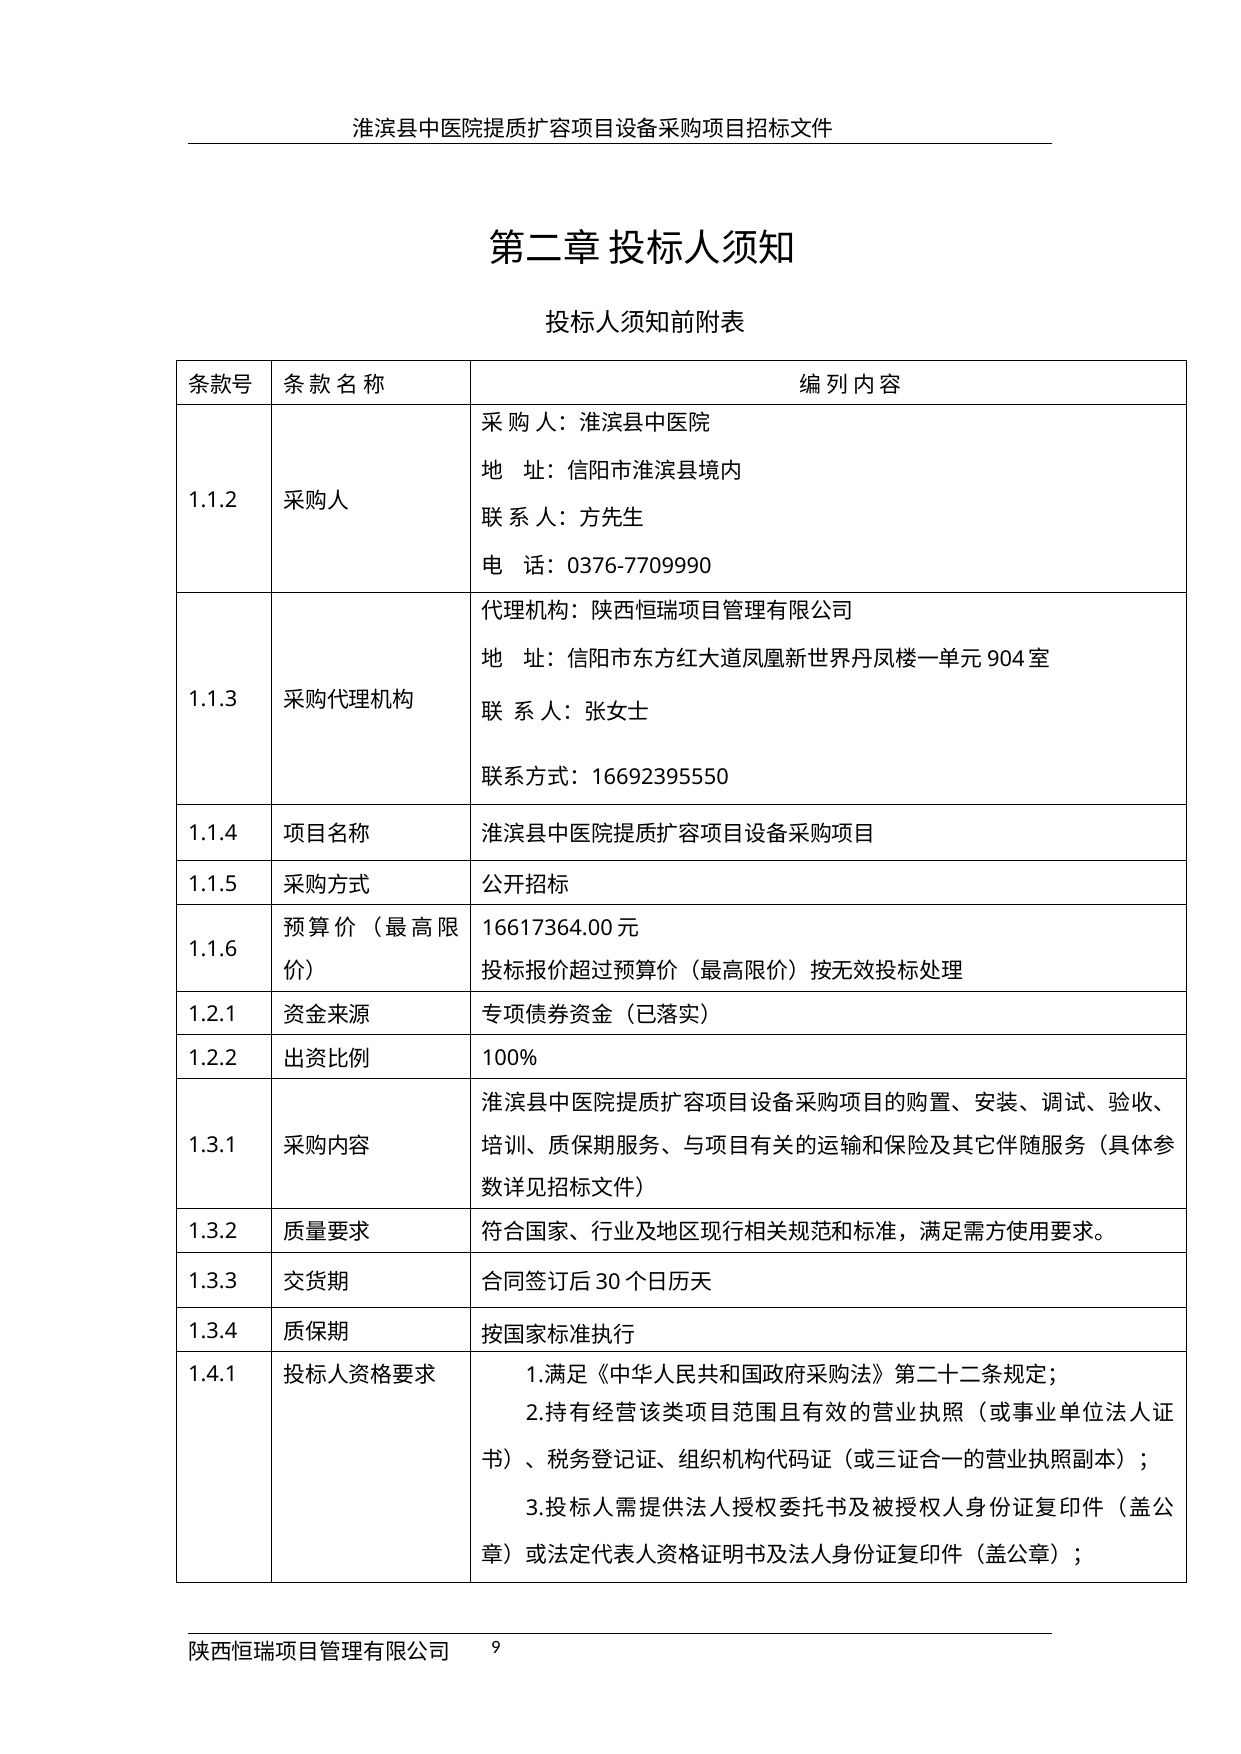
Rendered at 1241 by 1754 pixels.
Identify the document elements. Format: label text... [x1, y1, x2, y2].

table_cell 采购人 [272, 405, 470, 592]
table_cell 按国家标准执行 [471, 1308, 1186, 1351]
table_cell 预算价（最高限价） [272, 905, 470, 991]
table_cell 1.1.4 [177, 805, 271, 860]
table_cell 代理机构：陕西恒瑞项目管理有限公司 地 址：信阳市东方红大道凤凰新世界丹凤楼一单元904室 联 系 人：张女士 联系方式：16692395550 [471, 593, 1186, 803]
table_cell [471, 1352, 1186, 1582]
table_cell 采购内容 [272, 1079, 470, 1208]
table_cell 项目名称 [272, 805, 470, 860]
table_cell 1.3.2 [177, 1209, 271, 1252]
table_cell 1.3.1 [177, 1079, 271, 1208]
table_cell 1.2.2 [177, 1035, 271, 1078]
table_header 条款号 [177, 361, 271, 404]
table_cell 1.1.6 [177, 905, 271, 991]
table_cell 专项债券资金（已落实） [471, 992, 1186, 1034]
table_cell 合同签订后30个日历天 [471, 1253, 1186, 1307]
table_cell 质保期 [272, 1308, 470, 1351]
table_cell 淮滨县中医院提质扩容项目设备采购项目的购置、安装、调试、验收、培训、质保期服务、与项目有关的运输和保险及其它伴随服务（具体参数详见招标文件） [471, 1079, 1186, 1208]
table_cell 采购代理机构 [272, 593, 470, 803]
table_cell 1.4.1 [177, 1352, 271, 1582]
table_cell 1.1.5 [177, 861, 271, 904]
table_cell 资金来源 [272, 992, 470, 1034]
table_header 编 列 内 容 [471, 361, 1186, 404]
table_cell 淮滨县中医院提质扩容项目设备采购项目 [471, 805, 1186, 860]
table_cell 质量要求 [272, 1209, 470, 1252]
table_cell 100% [471, 1035, 1186, 1078]
table_cell 1.3.4 [177, 1308, 271, 1351]
table_cell 采 购 人：淮滨县中医院 地 址：信阳市淮滨县境内 联 系 人：方先生 电 话：0376-7709990 [471, 405, 1186, 592]
table_header 条 款 名 称 [272, 361, 470, 404]
table_cell 1.2.1 [177, 992, 271, 1034]
text 投标人须知前附表 [188, 299, 1052, 342]
table_cell 交货期 [272, 1253, 470, 1307]
table_cell 公开招标 [471, 861, 1186, 904]
table_cell 采购方式 [272, 861, 470, 904]
table_cell 1.3.3 [177, 1253, 271, 1307]
table_cell 16617364.00元 投标报价超过预算价（最高限价）按无效投标处理 [471, 905, 1186, 991]
table_cell 投标人资格要求 [272, 1352, 470, 1582]
table_cell 符合国家、行业及地区现行相关规范和标准，满足需方使用要求。 [471, 1209, 1186, 1252]
table_cell 1.1.3 [177, 593, 271, 803]
table_cell 1.1.2 [177, 405, 271, 592]
table_cell 出资比例 [272, 1035, 470, 1078]
text 第二章 投标人须知 [188, 218, 1052, 272]
